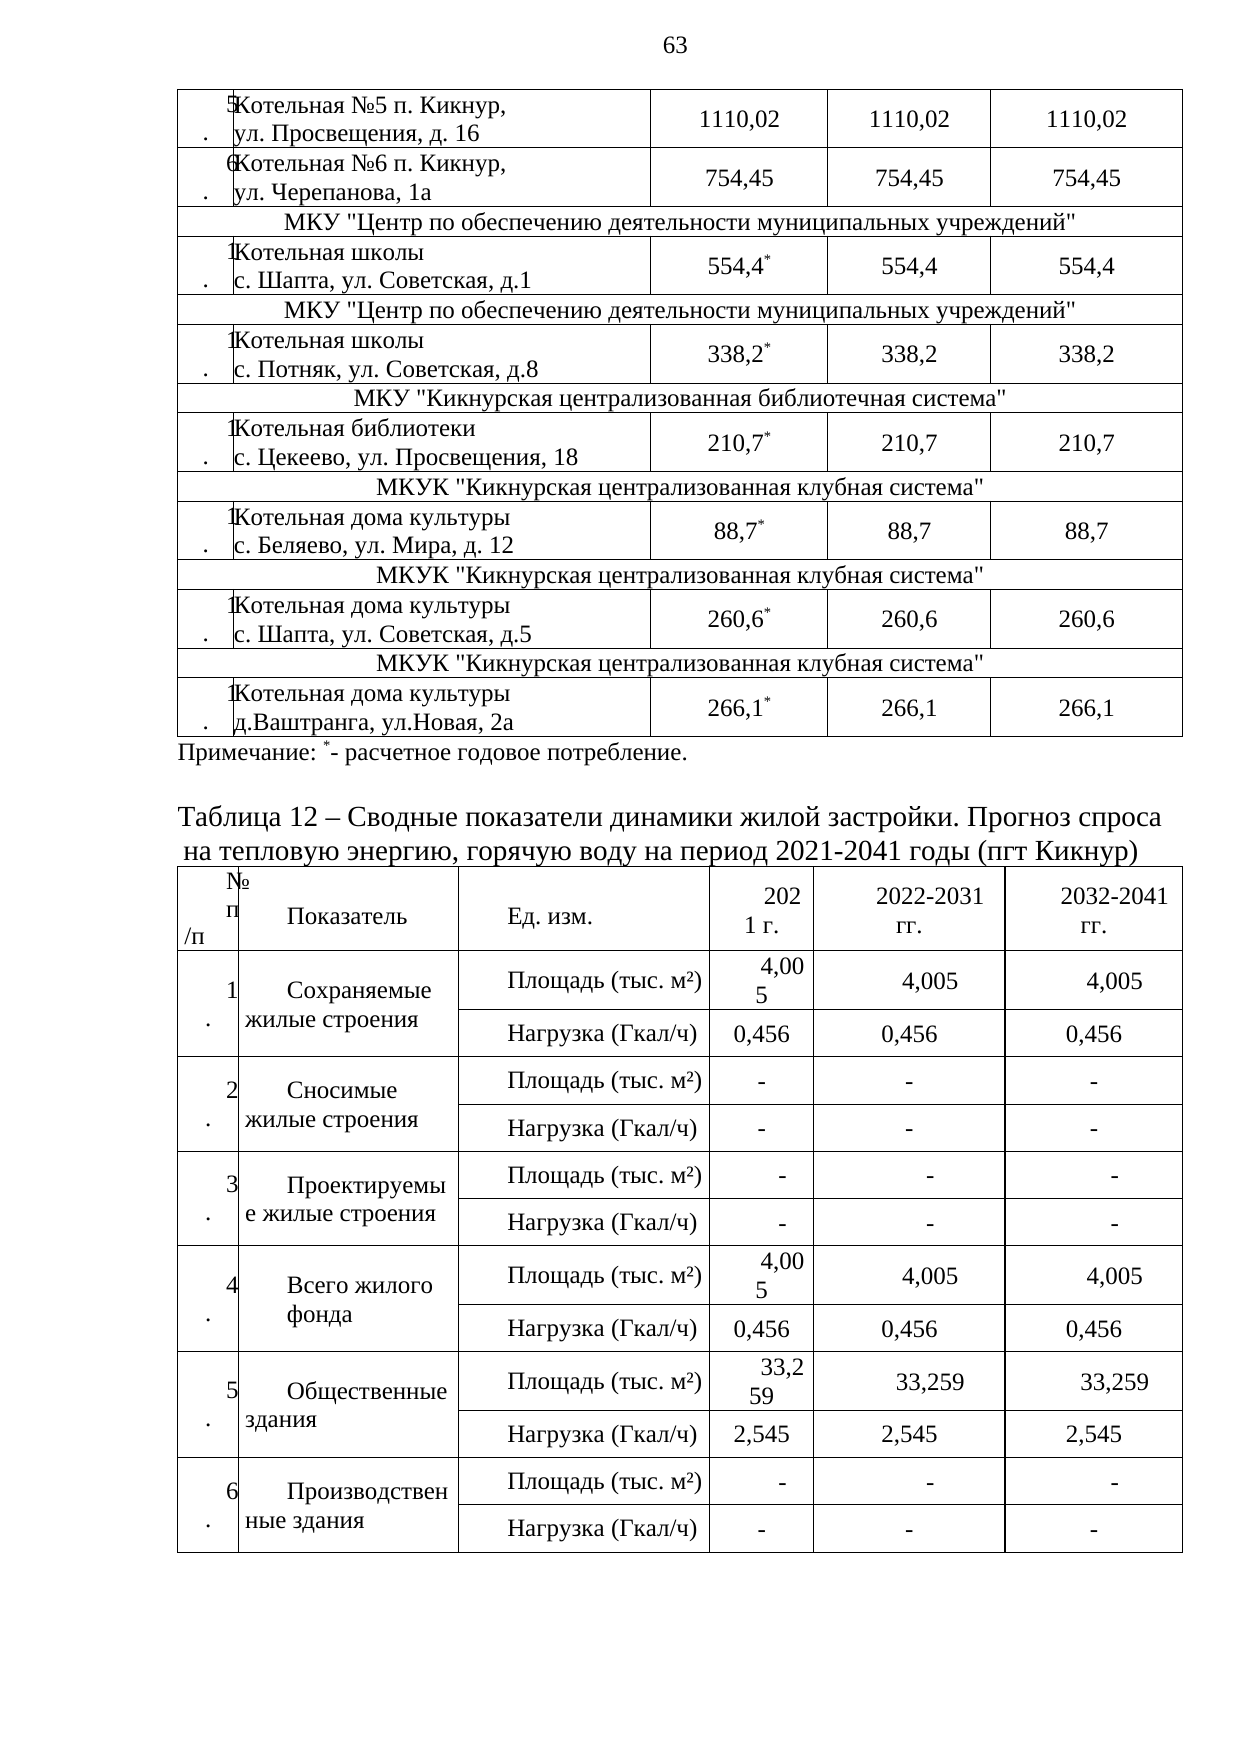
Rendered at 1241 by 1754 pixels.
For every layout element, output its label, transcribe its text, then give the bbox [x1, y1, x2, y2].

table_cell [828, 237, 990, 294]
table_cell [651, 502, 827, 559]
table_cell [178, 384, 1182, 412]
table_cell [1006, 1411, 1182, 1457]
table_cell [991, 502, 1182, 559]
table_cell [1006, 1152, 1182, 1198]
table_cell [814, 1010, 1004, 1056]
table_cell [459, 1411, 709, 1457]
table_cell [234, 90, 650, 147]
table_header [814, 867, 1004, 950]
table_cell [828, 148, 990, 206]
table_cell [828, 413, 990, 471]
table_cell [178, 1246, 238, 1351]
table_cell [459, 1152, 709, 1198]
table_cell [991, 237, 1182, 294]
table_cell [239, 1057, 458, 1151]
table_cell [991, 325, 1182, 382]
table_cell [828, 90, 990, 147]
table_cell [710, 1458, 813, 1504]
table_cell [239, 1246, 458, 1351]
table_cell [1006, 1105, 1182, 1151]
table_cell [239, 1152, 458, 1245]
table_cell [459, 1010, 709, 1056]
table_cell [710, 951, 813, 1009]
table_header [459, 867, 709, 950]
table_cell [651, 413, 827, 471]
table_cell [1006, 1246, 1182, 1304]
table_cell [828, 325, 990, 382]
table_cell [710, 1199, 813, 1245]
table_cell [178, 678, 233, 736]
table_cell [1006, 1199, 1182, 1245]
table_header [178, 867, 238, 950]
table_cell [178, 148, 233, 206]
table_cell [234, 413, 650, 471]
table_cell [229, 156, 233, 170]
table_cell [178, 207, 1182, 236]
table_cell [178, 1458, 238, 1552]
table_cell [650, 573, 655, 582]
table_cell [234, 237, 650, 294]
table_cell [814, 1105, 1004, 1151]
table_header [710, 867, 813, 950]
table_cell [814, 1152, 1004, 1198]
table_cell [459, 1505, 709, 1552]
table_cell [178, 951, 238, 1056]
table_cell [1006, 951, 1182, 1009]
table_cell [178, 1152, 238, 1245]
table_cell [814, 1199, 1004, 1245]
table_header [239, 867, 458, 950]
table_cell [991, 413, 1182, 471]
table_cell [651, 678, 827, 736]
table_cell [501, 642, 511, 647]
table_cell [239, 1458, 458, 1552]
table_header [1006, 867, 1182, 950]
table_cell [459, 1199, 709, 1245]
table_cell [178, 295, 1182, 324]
text Примечание: *- расчетное годовое потребление. [177, 737, 1181, 766]
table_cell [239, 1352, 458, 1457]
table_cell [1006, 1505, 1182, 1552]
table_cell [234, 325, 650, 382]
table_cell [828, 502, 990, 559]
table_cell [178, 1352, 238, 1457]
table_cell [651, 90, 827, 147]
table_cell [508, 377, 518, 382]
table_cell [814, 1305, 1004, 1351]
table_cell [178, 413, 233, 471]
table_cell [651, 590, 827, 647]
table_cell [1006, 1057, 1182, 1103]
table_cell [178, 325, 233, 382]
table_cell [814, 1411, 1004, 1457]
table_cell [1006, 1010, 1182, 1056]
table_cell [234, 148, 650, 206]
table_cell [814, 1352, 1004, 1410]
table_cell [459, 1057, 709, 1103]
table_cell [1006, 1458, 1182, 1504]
text Таблица 12 – Сводные показатели динамики жилой застройки. Прогноз спроса на тепловую энергию, горячую воду на период 2021-2041 годы (пгт Кикнур) [177, 799, 1175, 866]
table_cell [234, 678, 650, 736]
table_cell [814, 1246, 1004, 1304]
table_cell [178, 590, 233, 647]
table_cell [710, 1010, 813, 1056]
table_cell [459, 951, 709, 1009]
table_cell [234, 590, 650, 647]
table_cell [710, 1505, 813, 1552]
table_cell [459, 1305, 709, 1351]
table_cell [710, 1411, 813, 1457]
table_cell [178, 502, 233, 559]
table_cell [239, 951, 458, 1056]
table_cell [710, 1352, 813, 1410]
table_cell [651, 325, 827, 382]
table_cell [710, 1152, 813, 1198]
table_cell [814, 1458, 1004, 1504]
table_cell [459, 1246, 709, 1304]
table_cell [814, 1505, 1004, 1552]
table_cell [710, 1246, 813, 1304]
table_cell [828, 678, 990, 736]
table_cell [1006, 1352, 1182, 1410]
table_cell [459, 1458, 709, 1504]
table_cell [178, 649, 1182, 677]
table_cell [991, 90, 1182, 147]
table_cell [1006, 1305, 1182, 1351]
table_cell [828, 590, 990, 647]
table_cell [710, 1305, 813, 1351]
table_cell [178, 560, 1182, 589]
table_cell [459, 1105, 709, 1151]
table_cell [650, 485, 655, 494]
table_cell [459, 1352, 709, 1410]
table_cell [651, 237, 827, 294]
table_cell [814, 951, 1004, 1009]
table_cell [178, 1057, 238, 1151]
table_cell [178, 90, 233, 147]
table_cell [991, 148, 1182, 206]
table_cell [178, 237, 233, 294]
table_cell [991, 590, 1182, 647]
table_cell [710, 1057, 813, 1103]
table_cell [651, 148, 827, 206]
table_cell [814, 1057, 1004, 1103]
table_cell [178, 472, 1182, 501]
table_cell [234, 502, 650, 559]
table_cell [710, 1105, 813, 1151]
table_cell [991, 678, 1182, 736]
